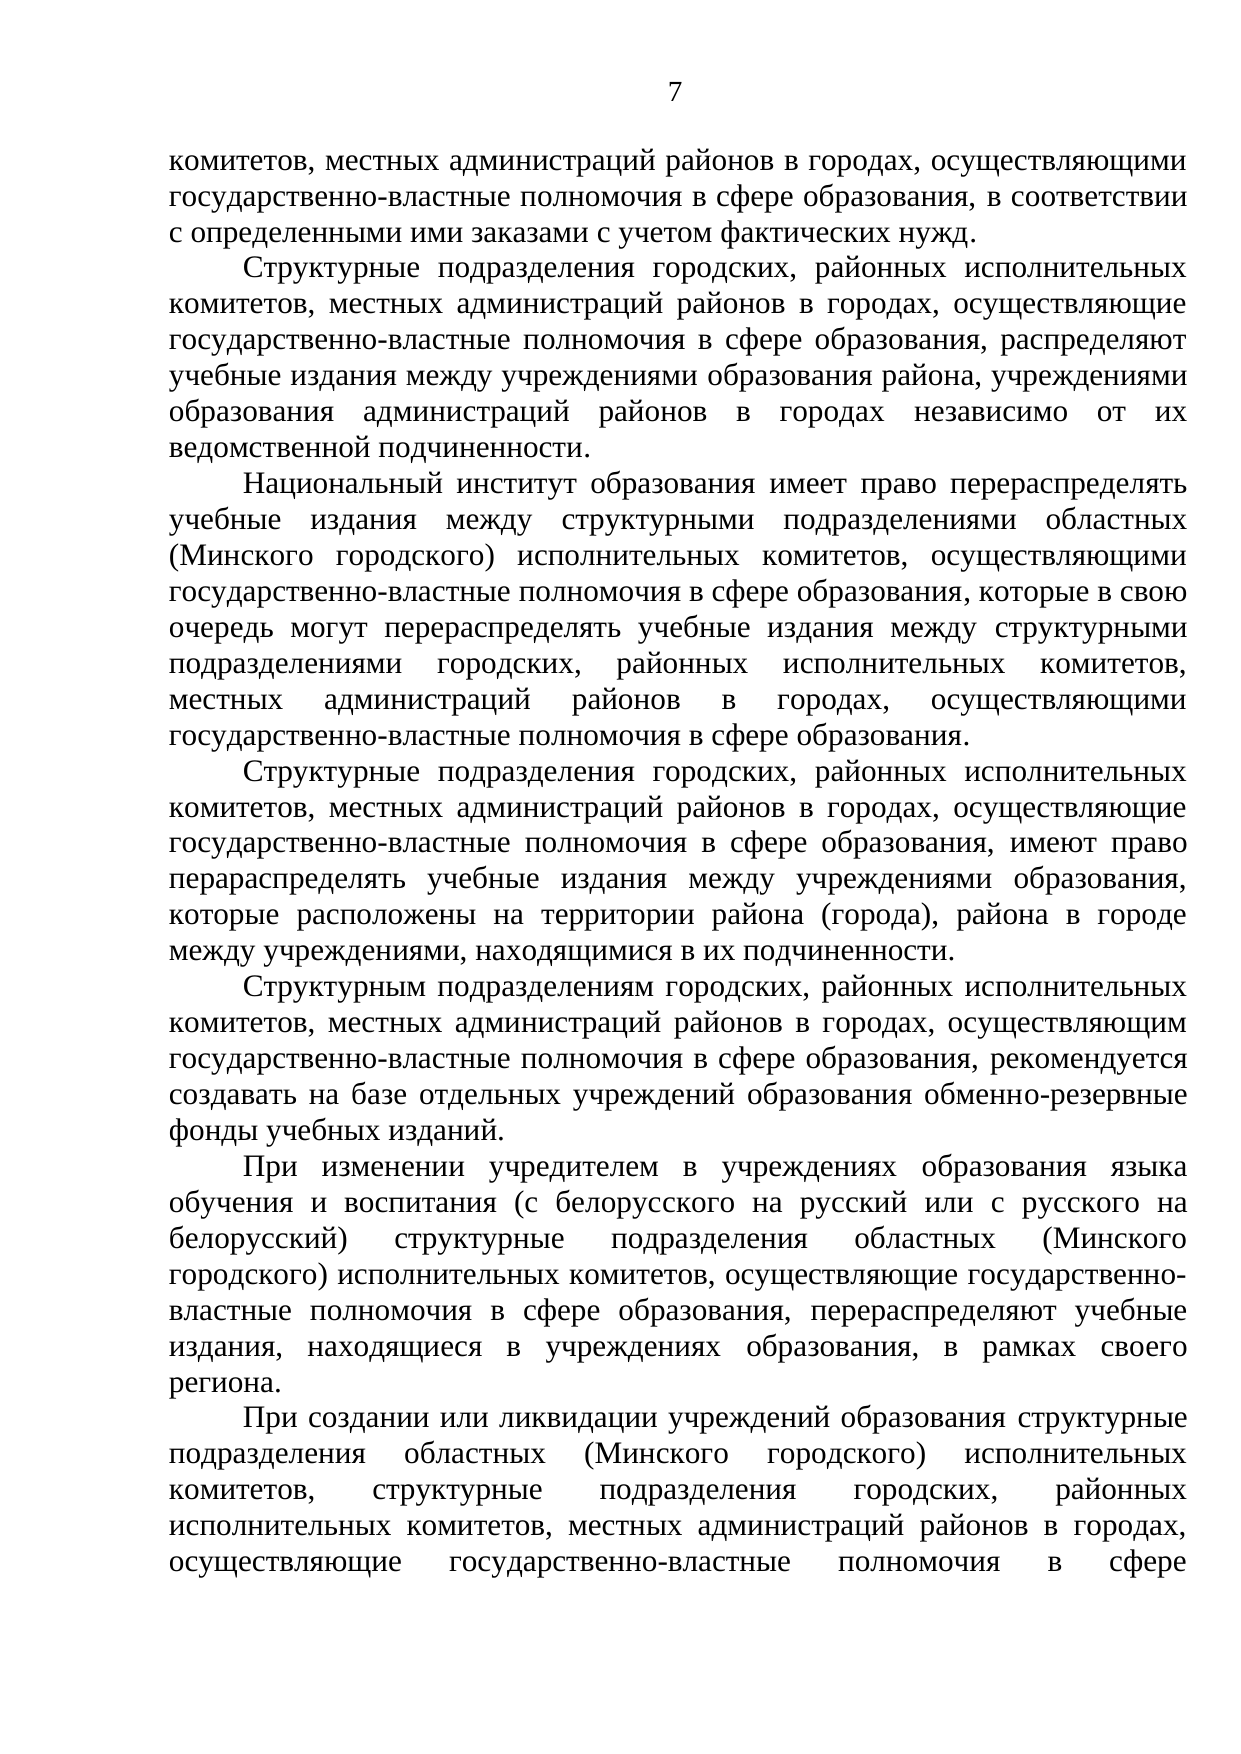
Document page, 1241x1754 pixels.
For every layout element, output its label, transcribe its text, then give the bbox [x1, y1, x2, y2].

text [169, 141, 1188, 249]
text Структурные подразделения городских, районных исполнительных комитетов, местных администраций районов в городах, осуществляющие государственно-властные полномочия в сфере образования, распределяют учебные издания между учреждениями образования района, учреждениями образования администраций районов в городах независимо от их ведомственной подчиненности. [169, 249, 1188, 464]
text Структурные подразделения городских, районных исполнительных комитетов, местных администраций районов в городах, осуществляющие государственно-властные полномочия в сфере образования, имеют право перараспределять учебные издания между учреждениями образования, которые расположены на территории района (города), района в городе между учреждениями, находящимися в их подчиненности. [169, 752, 1188, 967]
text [169, 1399, 1188, 1578]
text Национальный институт образования имеет право перераспределять учебные издания между структурными подразделениями областных (Минского городского) исполнительных комитетов, осуществляющими государственно-властные полномочия в сфере образования, которые в свою очередь могут перераспределять учебные издания между структурными подразделениями городских, районных исполнительных комитетов, местных администраций районов в городах, осуществляющими государственно-властные полномочия в сфере образования. [169, 464, 1188, 752]
text Структурным подразделениям городских, районных исполнительных комитетов, местных администраций районов в городах, осуществляющим государственно-властные полномочия в сфере образования, рекомендуется создавать на базе отдельных учреждений образования обменно-резервные фонды учебных изданий. [169, 967, 1188, 1147]
text При изменении учредителем в учреждениях образования языка обучения и воспитания (с белорусского на русский или с русского на белорусский) структурные подразделения областных (Минского городского) исполнительных комитетов, осуществляющие государственно-властные полномочия в сфере образования, перераспределяют учебные издания, находящиеся в учреждениях образования, в рамках своего региона. [169, 1147, 1188, 1399]
